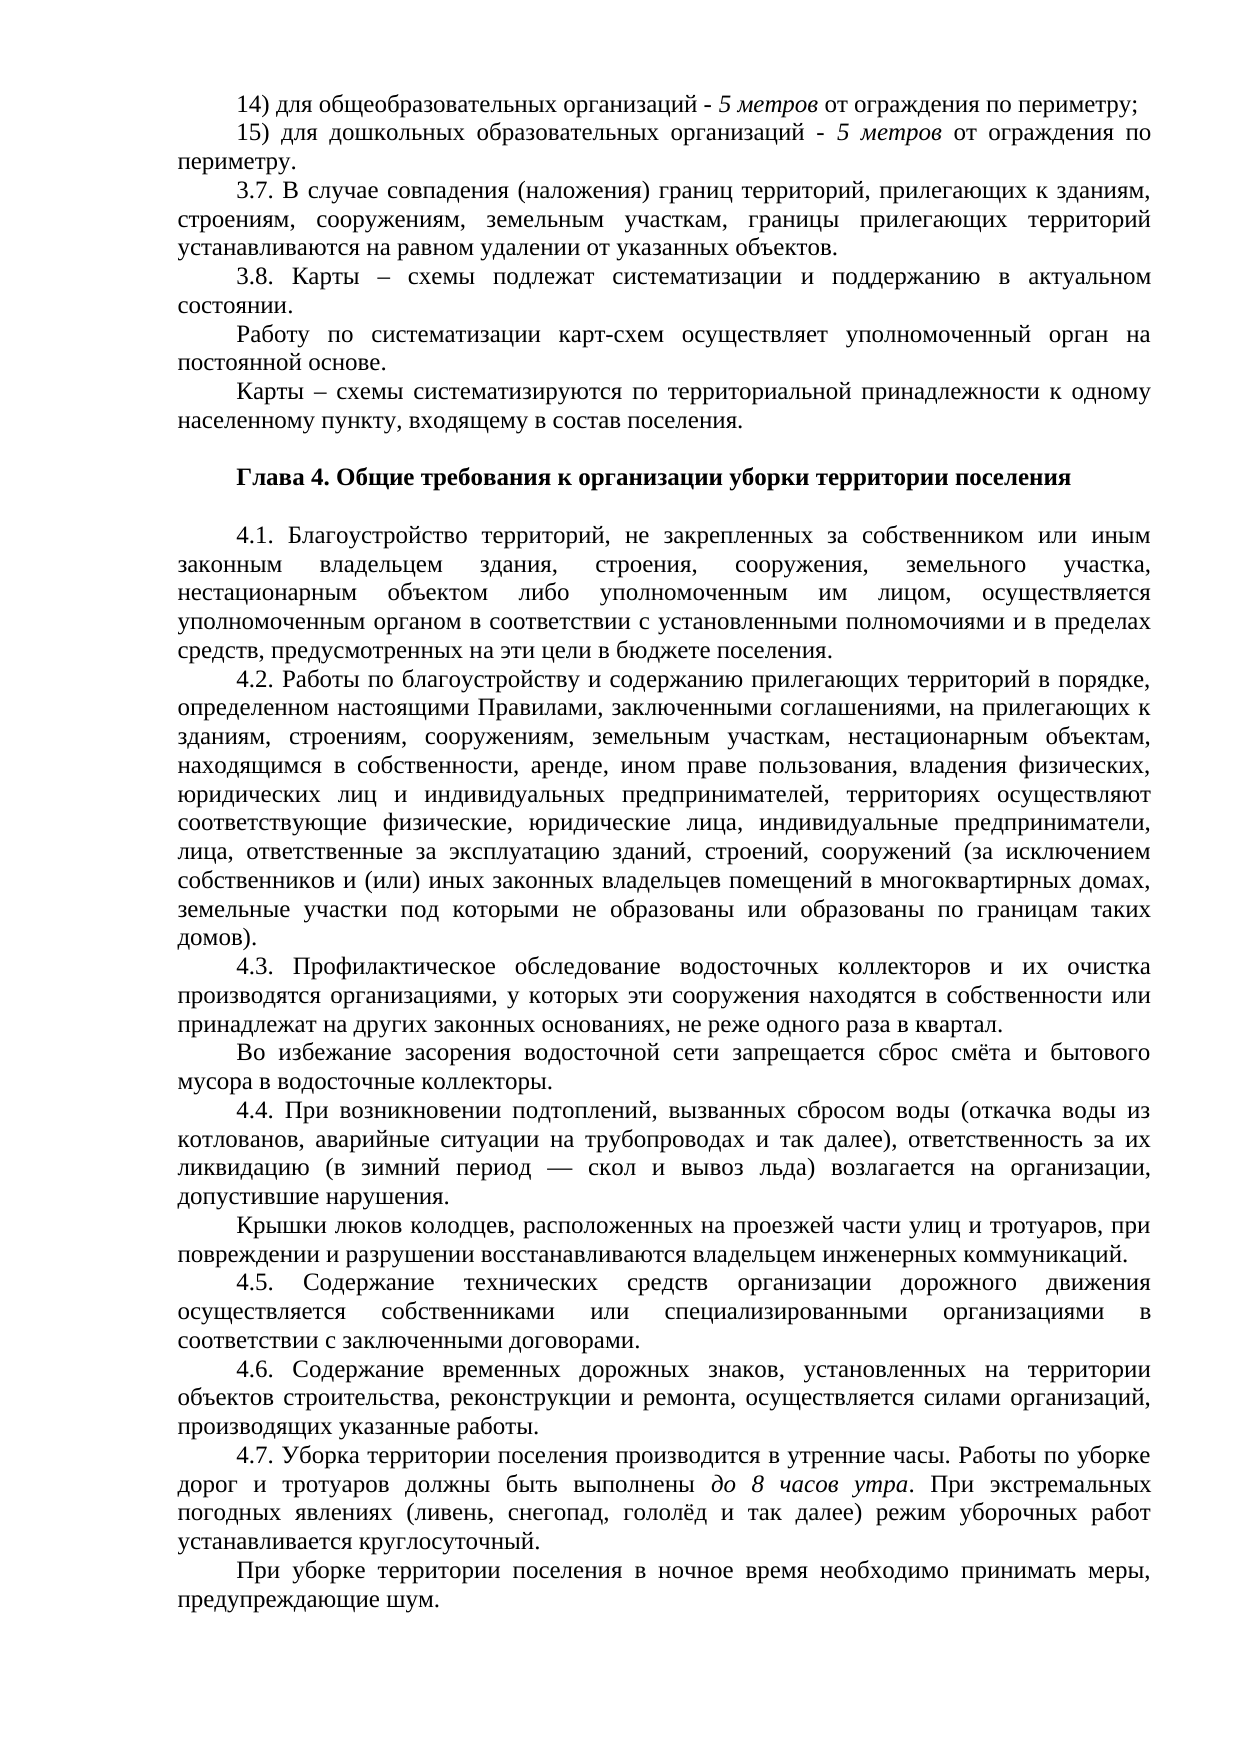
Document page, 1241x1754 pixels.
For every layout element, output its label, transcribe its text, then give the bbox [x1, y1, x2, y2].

text 4.1. Благоустройство территорий, не закрепленных за собственником или иным законным владельцем здания, строения, сооружения, земельного участка, нестационарным объектом либо уполномоченным им лицом, осуществляется уполномоченным органом в соответствии с установленными полномочиями и в пределах средств, предусмотренных на эти цели в бюджете поселения. [177, 520, 1152, 664]
text 4.6. Содержание временных дорожных знаков, установленных на территории объектов строительства, реконструкции и ремонта, осуществляется силами организаций, производящих указанные работы. [177, 1354, 1152, 1440]
text 4.5. Содержание технических средств организации дорожного движения осуществляется собственниками или специализированными организациями в соответствии с заключенными договорами. [177, 1267, 1152, 1354]
text 3.7. В случае совпадения (наложения) границ территорий, прилегающих к зданиям, строениям, сооружениям, земельным участкам, границы прилегающих территорий устанавливаются на равном удалении от указанных объектов. [177, 175, 1152, 261]
text 4.7. Уборка территории поселения производится в утренние часы. Работы по уборке дорог и тротуаров должны быть выполнены до 8 часов утра. При экстремальных погодных явлениях (ливень, снегопад, гололёд и так далее) режим уборочных работ устанавливается круглосуточный. [177, 1440, 1152, 1555]
text 4.3. Профилактическое обследование водосточных коллекторов и их очистка производятся организациями, у которых эти сооружения находятся в собственности или принадлежат на других законных основаниях, не реже одного раза в квартал. [177, 951, 1152, 1037]
text 15) для дошкольных образовательных организаций - 5 метров от ограждения по периметру. [177, 117, 1152, 175]
text Работу по систематизации карт-схем осуществляет уполномоченный орган на постоянной основе. [177, 319, 1152, 376]
text Глава 4. Общие требования к организации уборки территории поселения [177, 462, 1152, 491]
text Крышки люков колодцев, расположенных на проезжей части улиц и тротуаров, при повреждении и разрушении восстанавливаются владельцем инженерных коммуникаций. [177, 1210, 1152, 1267]
text При уборке территории поселения в ночное время необходимо принимать меры, предупреждающие шум. [177, 1555, 1152, 1612]
text 14) для общеобразовательных организаций - 5 метров от ограждения по периметру; [177, 89, 1152, 117]
text Карты – схемы систематизируются по территориальной принадлежности к одному населенному пункту, входящему в состав поселения. [177, 376, 1152, 434]
text 3.8. Карты – схемы подлежат систематизации и поддержанию в актуальном состоянии. [177, 261, 1152, 319]
text 4.4. При возникновении подтоплений, вызванных сбросом воды (откачка воды из котлованов, аварийные ситуации на трубопроводах и так далее), ответственность за их ликвидацию (в зимний период — скол и вывоз льда) возлагается на организации, допустившие нарушения. [177, 1095, 1152, 1210]
text 4.2. Работы по благоустройству и содержанию прилегающих территорий в порядке, определенном настоящими Правилами, заключенными соглашениями, на прилегающих к зданиям, строениям, сооружениям, земельным участкам, нестационарным объектам, находящимся в собственности, аренде, ином праве пользования, владения физических, юридических лиц и индивидуальных предпринимателей, территориях осуществляют соответствующие физические, юридические лица, индивидуальные предприниматели, лица, ответственные за эксплуатацию зданий, строений, сооружений (за исключением собственников и (или) иных законных владельцев помещений в многоквартирных домах, земельные участки под которыми не образованы или образованы по границам таких домов). [177, 664, 1152, 951]
text Во избежание засорения водосточной сети запрещается сброс смёта и бытового мусора в водосточные коллекторы. [177, 1037, 1152, 1095]
